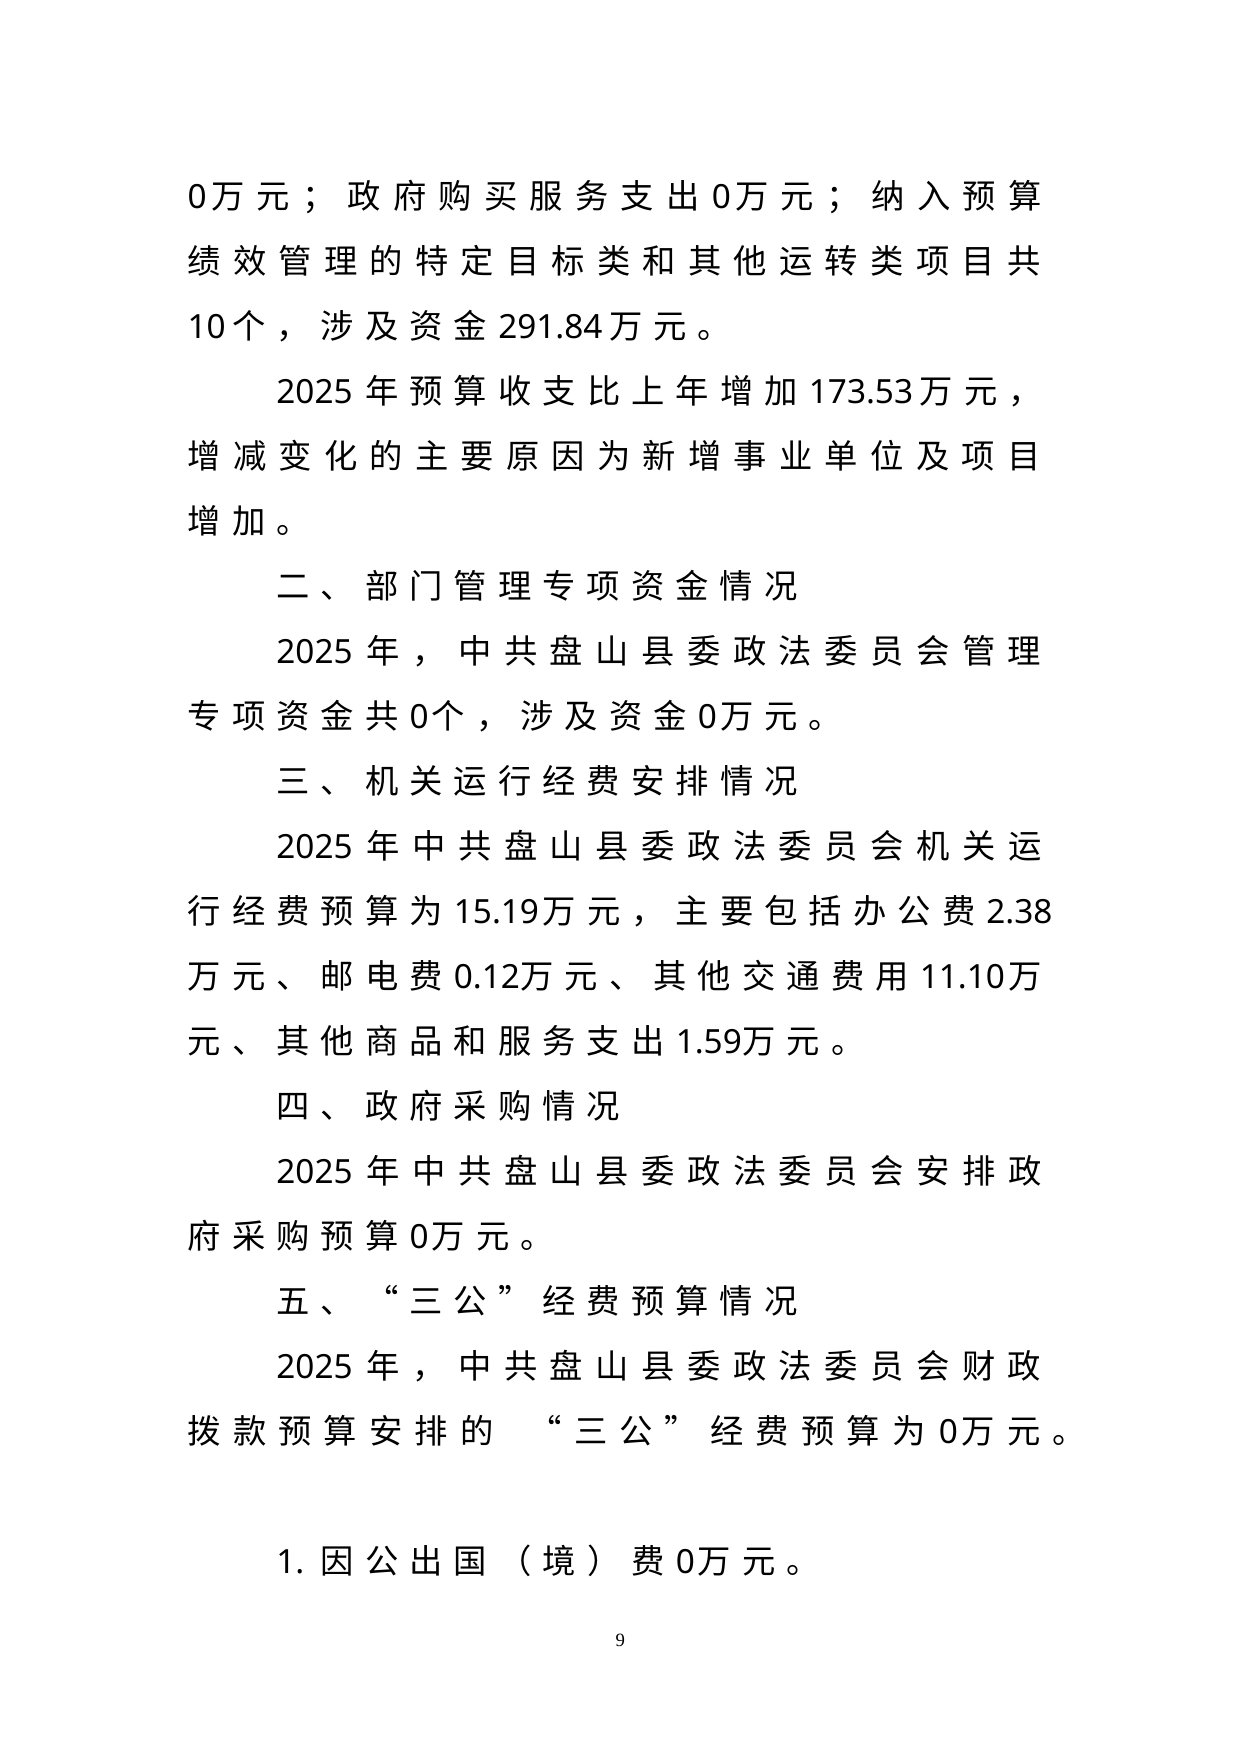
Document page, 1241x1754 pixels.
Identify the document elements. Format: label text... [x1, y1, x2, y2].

text 2025年，中共盘山县委政法委员会管理专项资金共0个，涉及资金0万元。 [187, 617, 1053, 747]
text 2025年预算收支比上年增加173.53万元，增减变化的主要原因为新增事业单位及项目增加。 [187, 357, 1053, 552]
text 三、机关运行经费安排情况 [187, 747, 1053, 812]
text 2025年中共盘山县委政法委员会机关运行经费预算为15.19万元，主要包括办公费2.38万元、邮电费0.12万元、其他交通费用11.10万元、其他商品和服务支出1.59万元。 [187, 812, 1053, 1072]
text 五、“三公”经费预算情况 [187, 1267, 1053, 1332]
text 四、政府采购情况 [187, 1072, 1053, 1137]
text 0万元；政府购买服务支出0万元；纳入预算绩效管理的特定目标类和其他运转类项目共10个，涉及资金291.84万元。 [187, 162, 1053, 357]
text 二、部门管理专项资金情况 [187, 552, 1053, 617]
text 1.因公出国（境）费0万元。 [187, 1527, 1053, 1592]
text 2025年，中共盘山县委政法委员会财政拨款预算安排的 “三公”经费预算为0万元。 [187, 1332, 1053, 1527]
text 2025年中共盘山县委政法委员会安排政府采购预算0万元。 [187, 1137, 1053, 1267]
